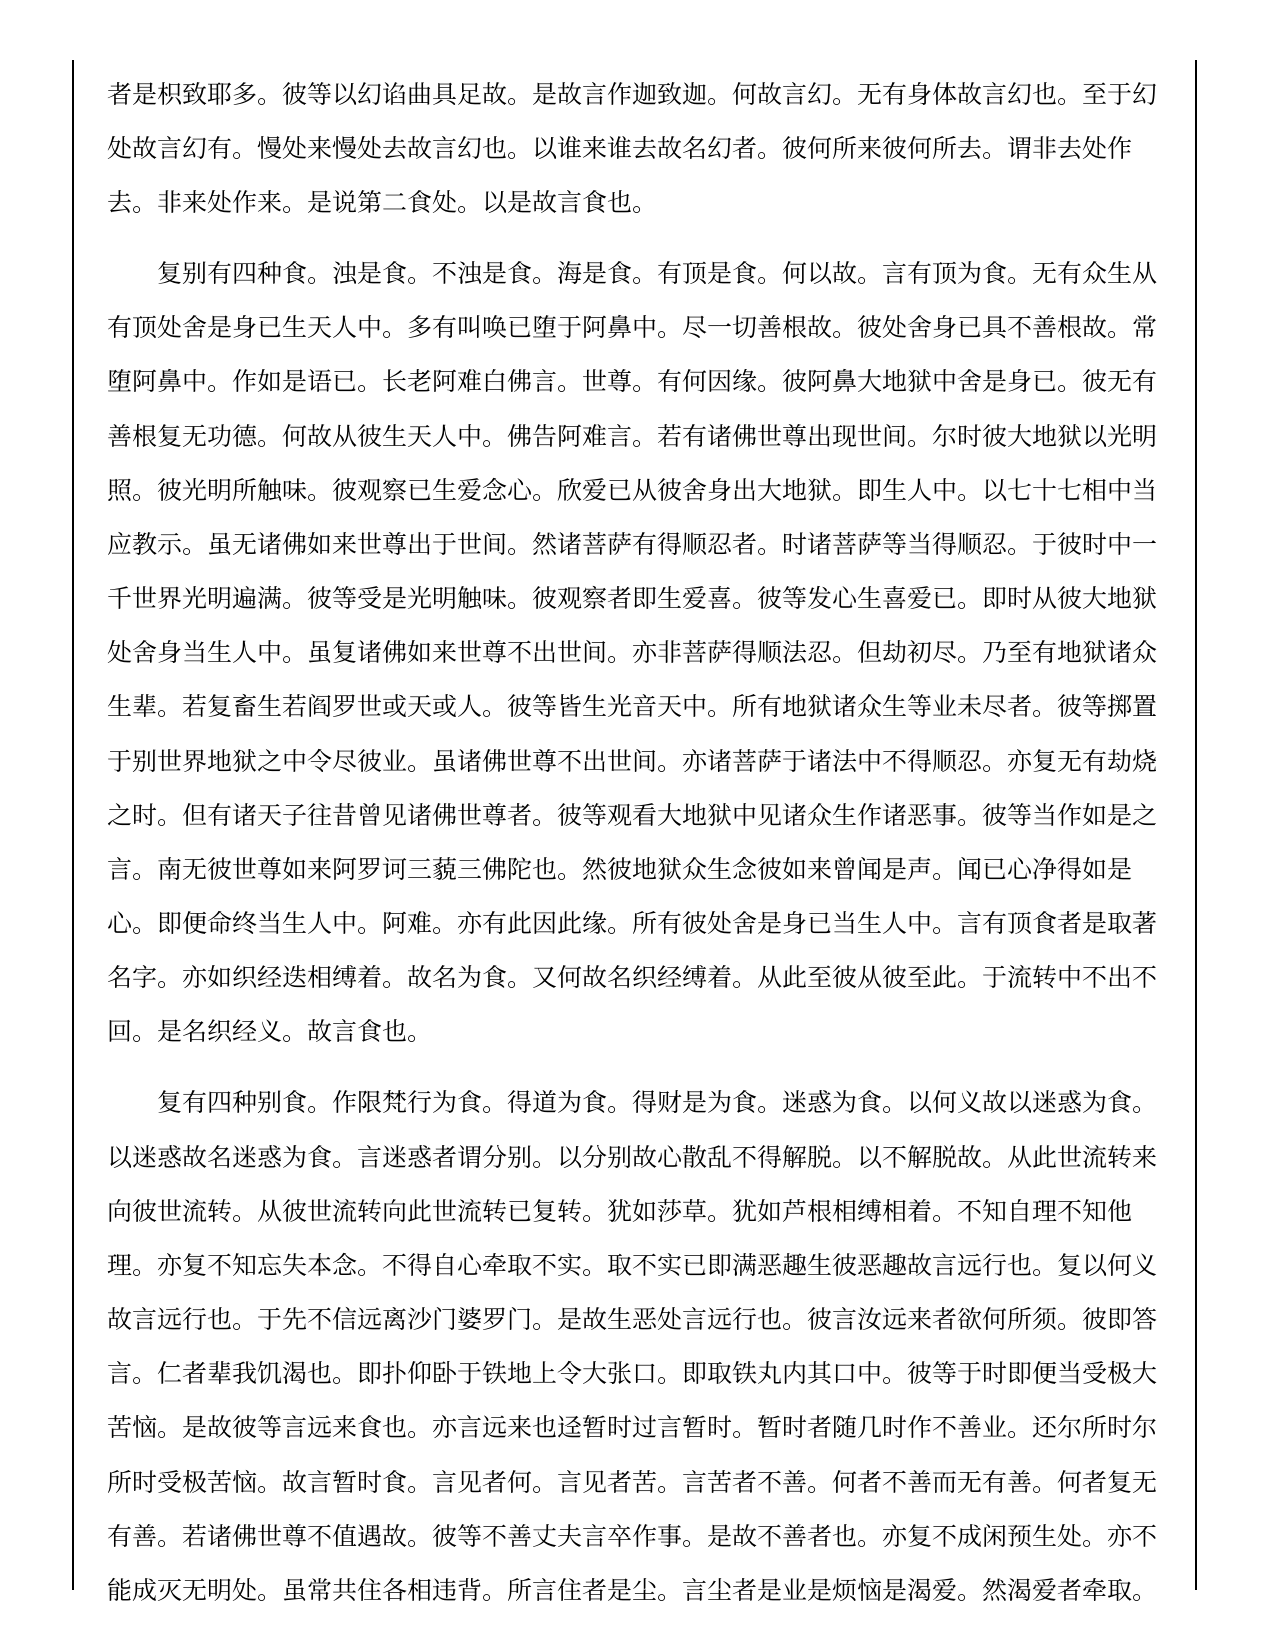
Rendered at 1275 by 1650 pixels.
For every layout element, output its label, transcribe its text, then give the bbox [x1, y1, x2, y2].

text 复别有四种食。浊是食。不浊是食。海是食。有顶是食。何以故。言有顶为食。无有众生从有顶处舍是身已生天人中。多有叫唤已堕于阿鼻中。尽一切善根故。彼处舍身已具不善根故。常堕阿鼻中。作如是语已。长老阿难白佛言。世尊。有何因缘。彼阿鼻大地狱中舍是身已。彼无有善根复无功德。何故从彼生天人中。佛告阿难言。若有诸佛世尊出现世间。尔时彼大地狱以光明照。彼光明所触味。彼观察已生爱念心。欣爱已从彼舍身出大地狱。即生人中。以七十七相中当应教示。虽无诸佛如来世尊出于世间。然诸菩萨有得顺忍者。时诸菩萨等当得顺忍。于彼时中一千世界光明遍满。彼等受是光明触味。彼观察者即生爱喜。彼等发心生喜爱已。即时从彼大地狱处舍身当生人中。虽复诸佛如来世尊不出世间。亦非菩萨得顺法忍。但劫初尽。乃至有地狱诸众生辈。若复畜生若阎罗世或天或人。彼等皆生光音天中。所有地狱诸众生等业未尽者。彼等掷置于别世界地狱之中令尽彼业。虽诸佛世尊不出世间。亦诸菩萨于诸法中不得顺忍。亦复无有劫烧之时。但有诸天子往昔曾见诸佛世尊者。彼等观看大地狱中见诸众生作诸恶事。彼等当作如是之言。南无彼世尊如来阿罗诃三藐三佛陀也。然彼地狱众生念彼如来曾闻是声。闻已心净得如是 心。即便命终当生人中。阿难。亦有此因此缘。所有彼处舍是身已当生人中。言有顶食者是取著名字。亦如织经迭相缚着。故名为食。又何故名织经缚着。从此至彼从彼至此。于流转中不出不回。是名织经义。故言食也。 [107, 254, 1159, 1048]
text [107, 1083, 1159, 1607]
text 者是枳致耶多。彼等以幻谄曲具足故。是故言作迦致迦。何故言幻。无有身体故言幻也。至于幻处故言幻有。慢处来慢处去故言幻也。以谁来谁去故名幻者。彼何所来彼何所去。谓非去处作 去。非来处作来。是说第二食处。以是故言食也。 [107, 74, 1159, 219]
